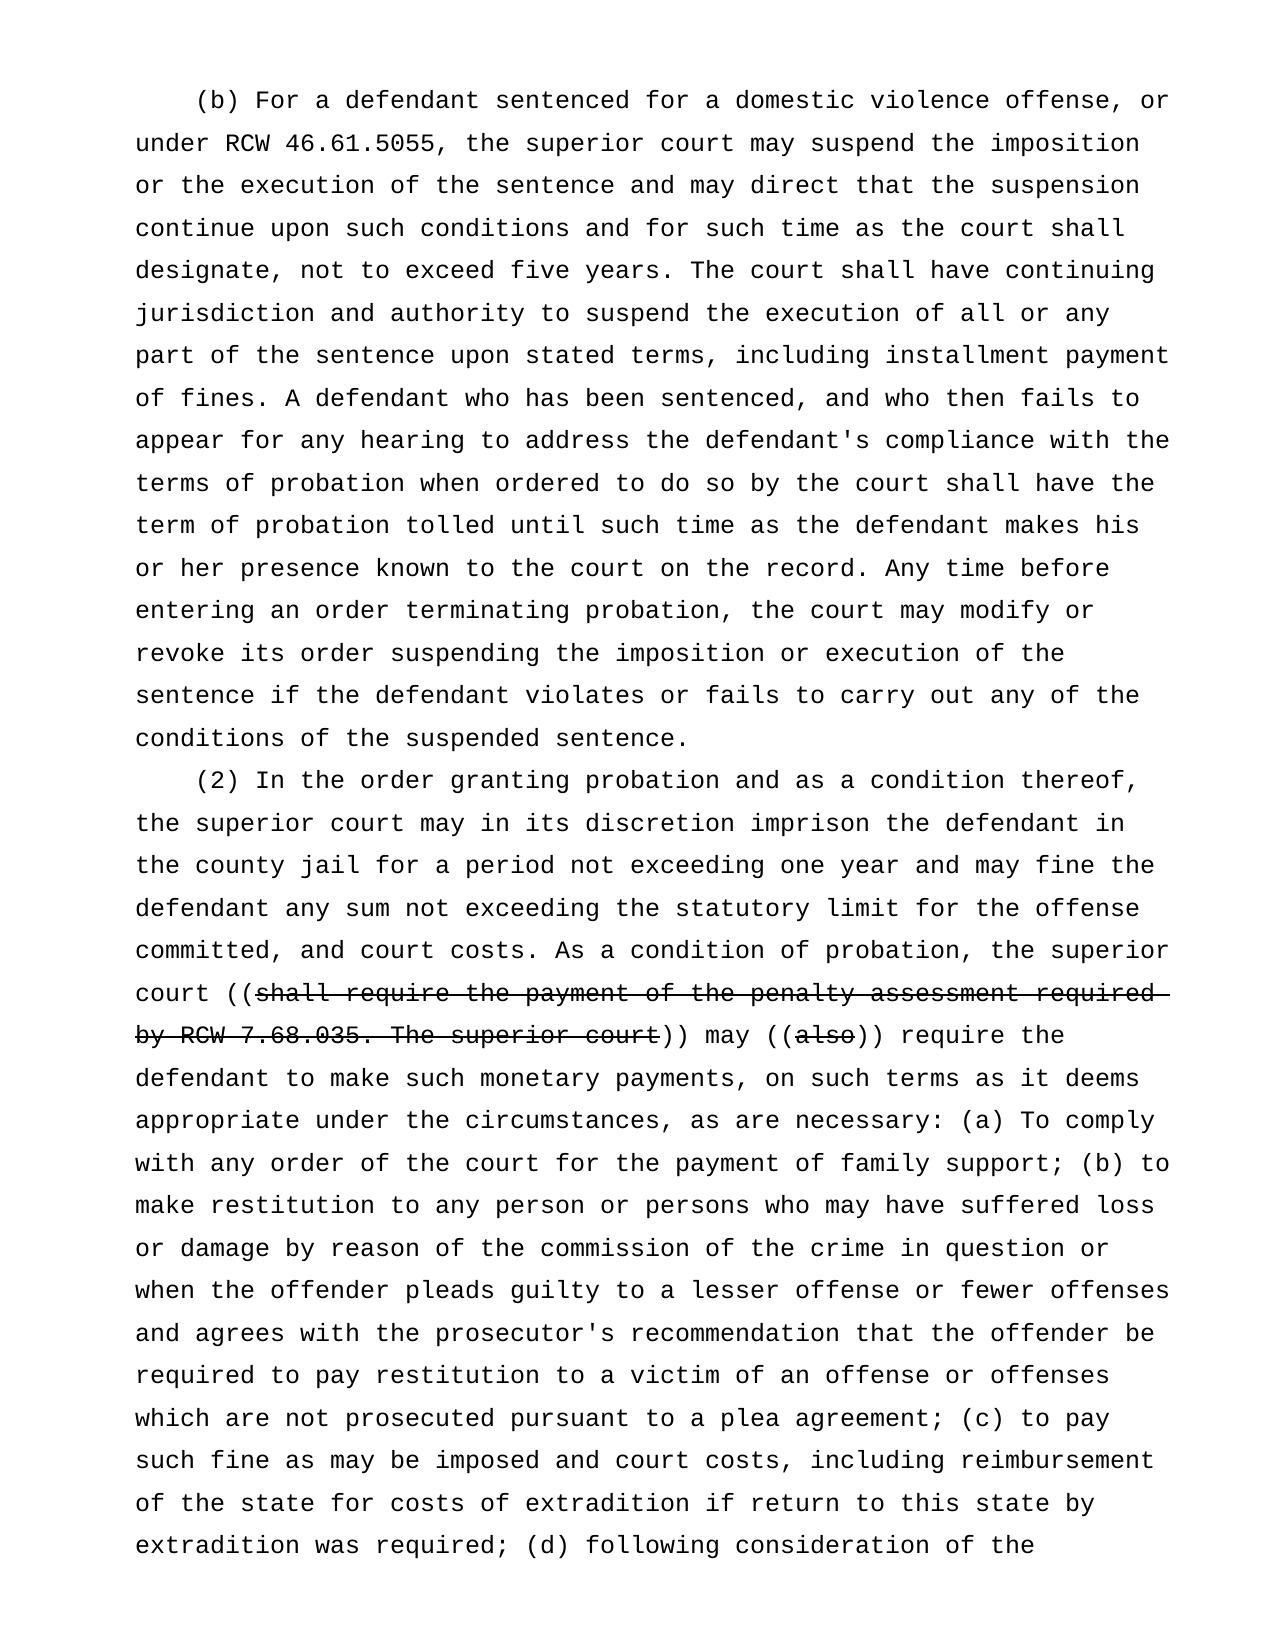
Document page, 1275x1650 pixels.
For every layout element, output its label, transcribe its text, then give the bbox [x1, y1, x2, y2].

text (b) For a defendant sentenced for a domestic violence offense, or under RCW 46.61.5055, the superior court may suspend the imposition or the execution of the sentence and may direct that the suspension continue upon such conditions and for such time as the court shall designate, not to exceed five years. The court shall have continuing jurisdiction and authority to suspend the execution of all or any part of the sentence upon stated terms, including installment payment of fines. A defendant who has been sentenced, and who then fails to appear for any hearing to address the defendant's compliance with the terms of probation when ordered to do so by the court shall have the term of probation tolled until such time as the defendant makes his or her presence known to the court on the record. Any time before entering an order terminating probation, the court may modify or revoke its order suspending the imposition or execution of the sentence if the defendant violates or fails to carry out any of the conditions of the suspended sentence. [135, 75, 1170, 755]
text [135, 755, 1170, 1562]
